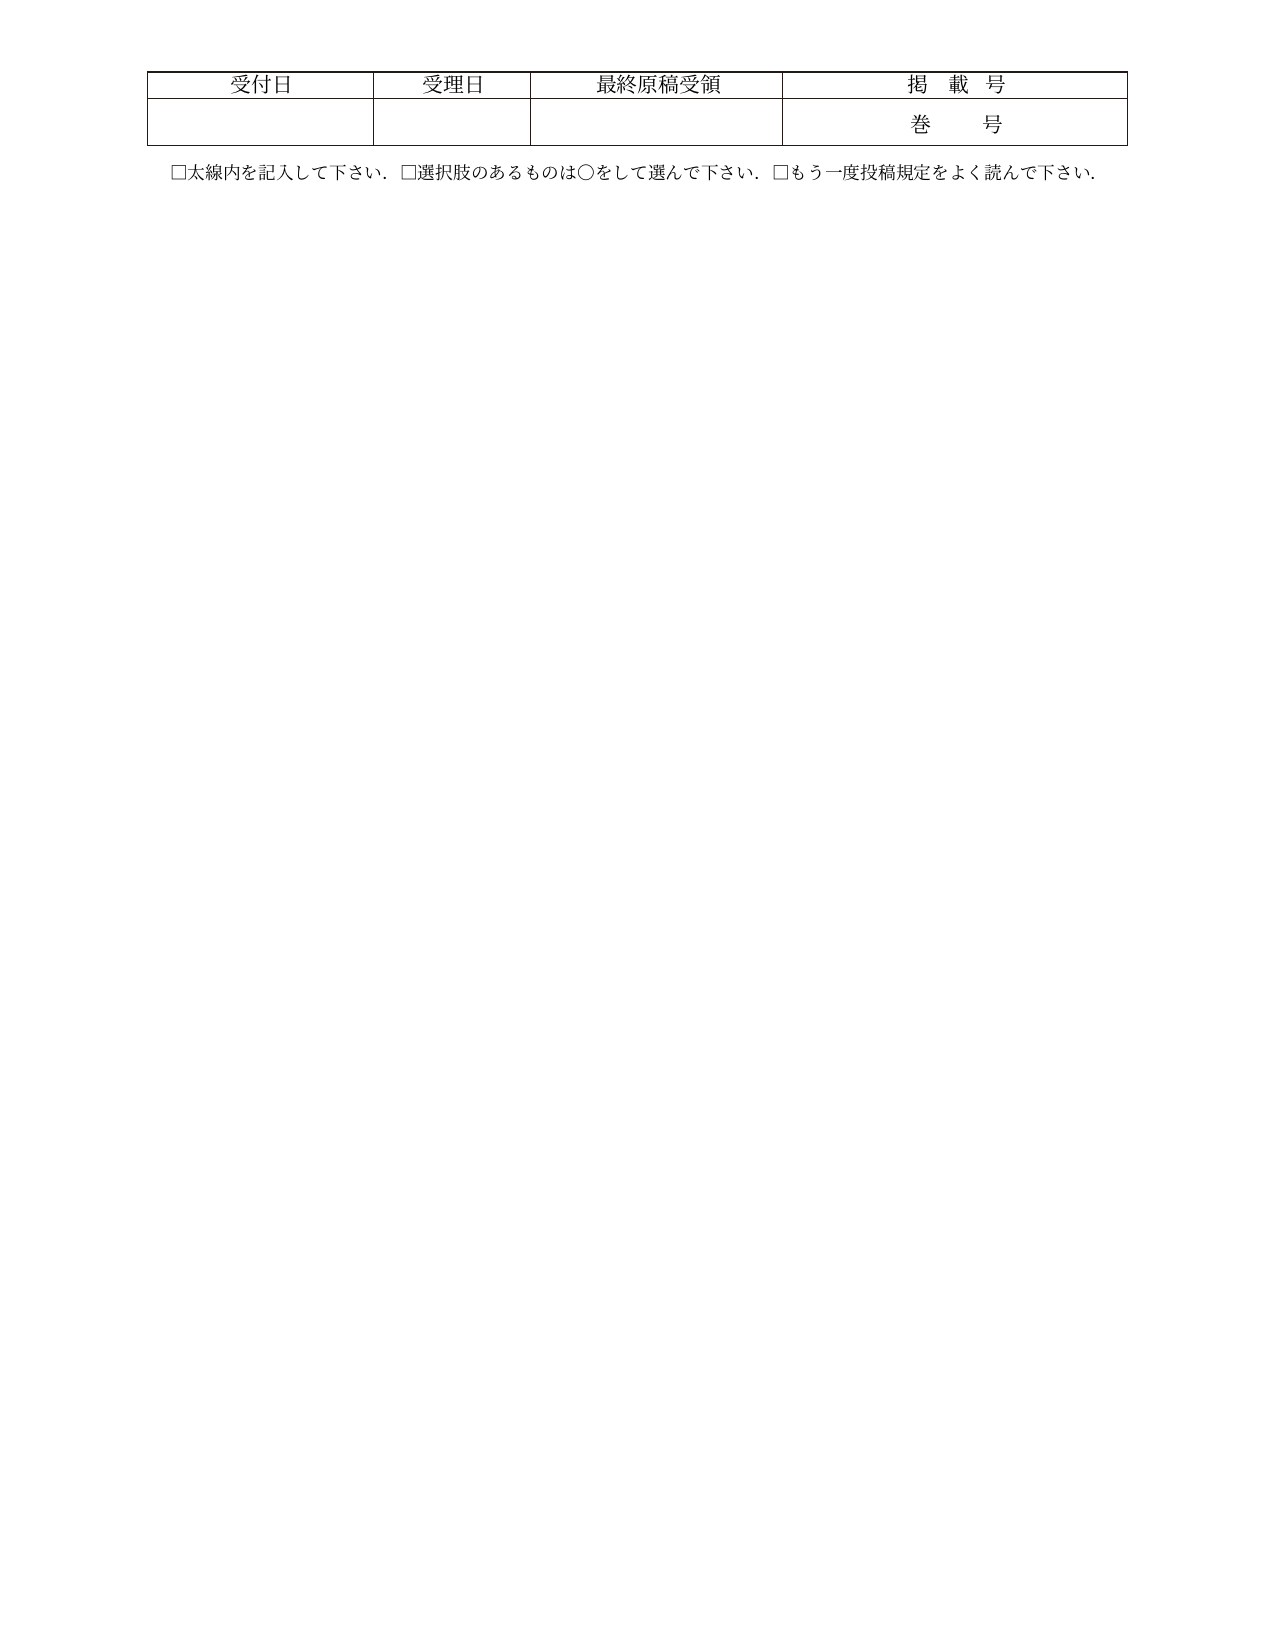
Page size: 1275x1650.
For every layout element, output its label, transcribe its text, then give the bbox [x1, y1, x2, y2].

table_cell 巻 号 [783, 99, 1127, 145]
table_cell [148, 99, 373, 145]
table_cell [531, 99, 782, 145]
table_cell [374, 99, 530, 145]
table_cell 掲 載 号 [783, 73, 1127, 98]
table_cell 最終原稿受領 [531, 73, 782, 98]
table_cell 受理日 [374, 73, 530, 98]
table_cell 受付日 [148, 73, 373, 98]
text □太線内を記入して下さい．□選択肢のあるものは〇をして選んで下さい．□もう一度投稿規定をよく読んで下さい． [152, 159, 1192, 184]
